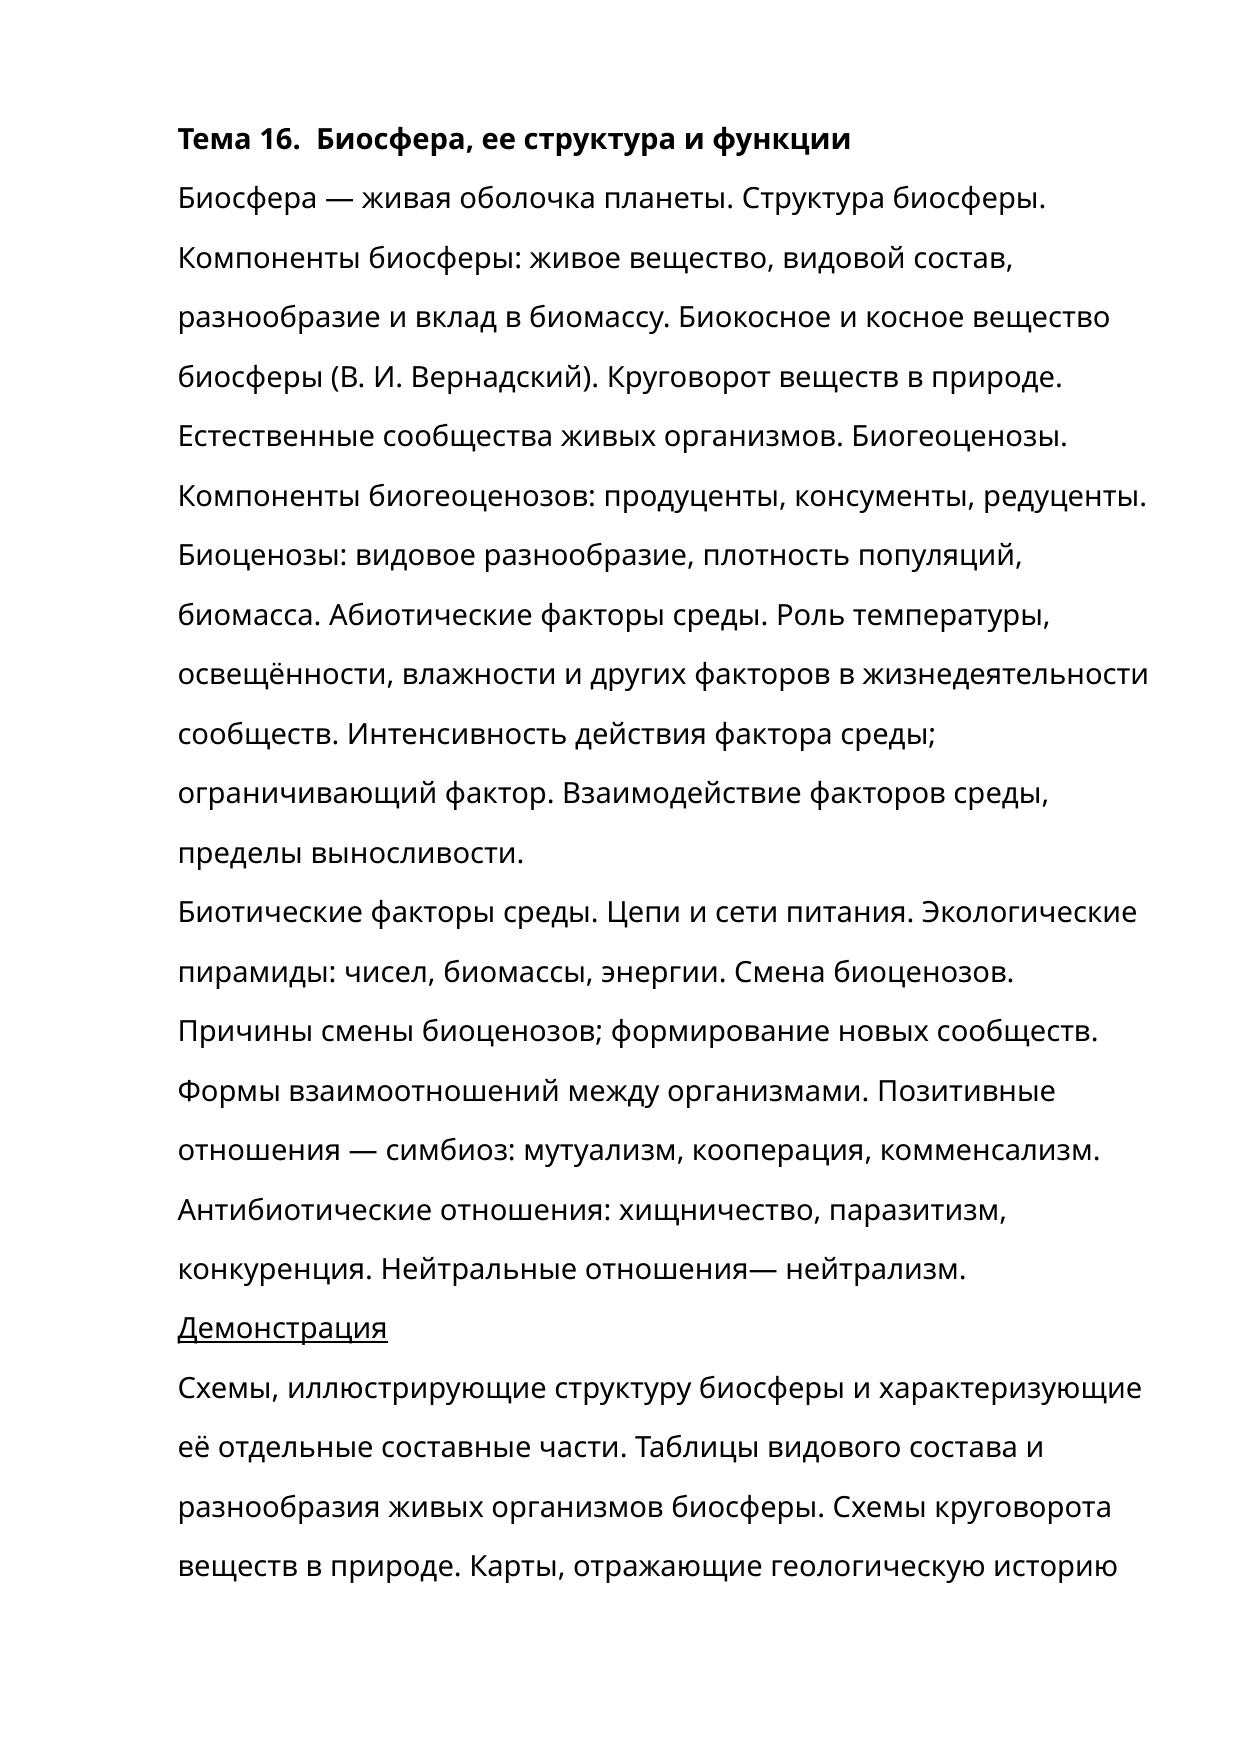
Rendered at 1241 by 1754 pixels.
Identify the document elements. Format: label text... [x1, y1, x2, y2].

text Демонстрация [177, 1308, 1152, 1347]
text Биосфера — живая оболочка планеты. Структура биосферы. Компоненты биосферы: живое вещество, видовой состав, разнообразие и вклад в биомассу. Биокосное и косное вещество биосферы (В. И. Вернадский). Круговорот веществ в природе. Естественные сообщества живых организмов. Биогеоценозы. Компоненты биогеоценозов: продуценты, консументы, редуценты. Биоценозы: видовое разнообразие, плотность популяций, биомасса. Абиотические факторы среды. Роль температуры, освещённости, влажности и других факторов в жизнедеятельности сообществ. Интенсивность действия фактора среды; ограничивающий фактор. Взаимодействие факторов среды, пределы выносливости. [177, 178, 1152, 872]
text Биотические факторы среды. Цепи и сети питания. Экологические пирамиды: чисел, биомассы, энергии. Смена биоценозов. Причины смены биоценозов; формирование новых сообществ. Формы взаимоотношений между организмами. Позитивные отношения — симбиоз: мутуализм, кооперация, комменсализм. Антибиотические отношения: хищничество, паразитизм, конкуренция. Нейтральные отношения— нейтрализм. [177, 891, 1152, 1288]
text Тема 16. Биосфера, ее структура и функции [177, 118, 1152, 158]
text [177, 1367, 1152, 1585]
